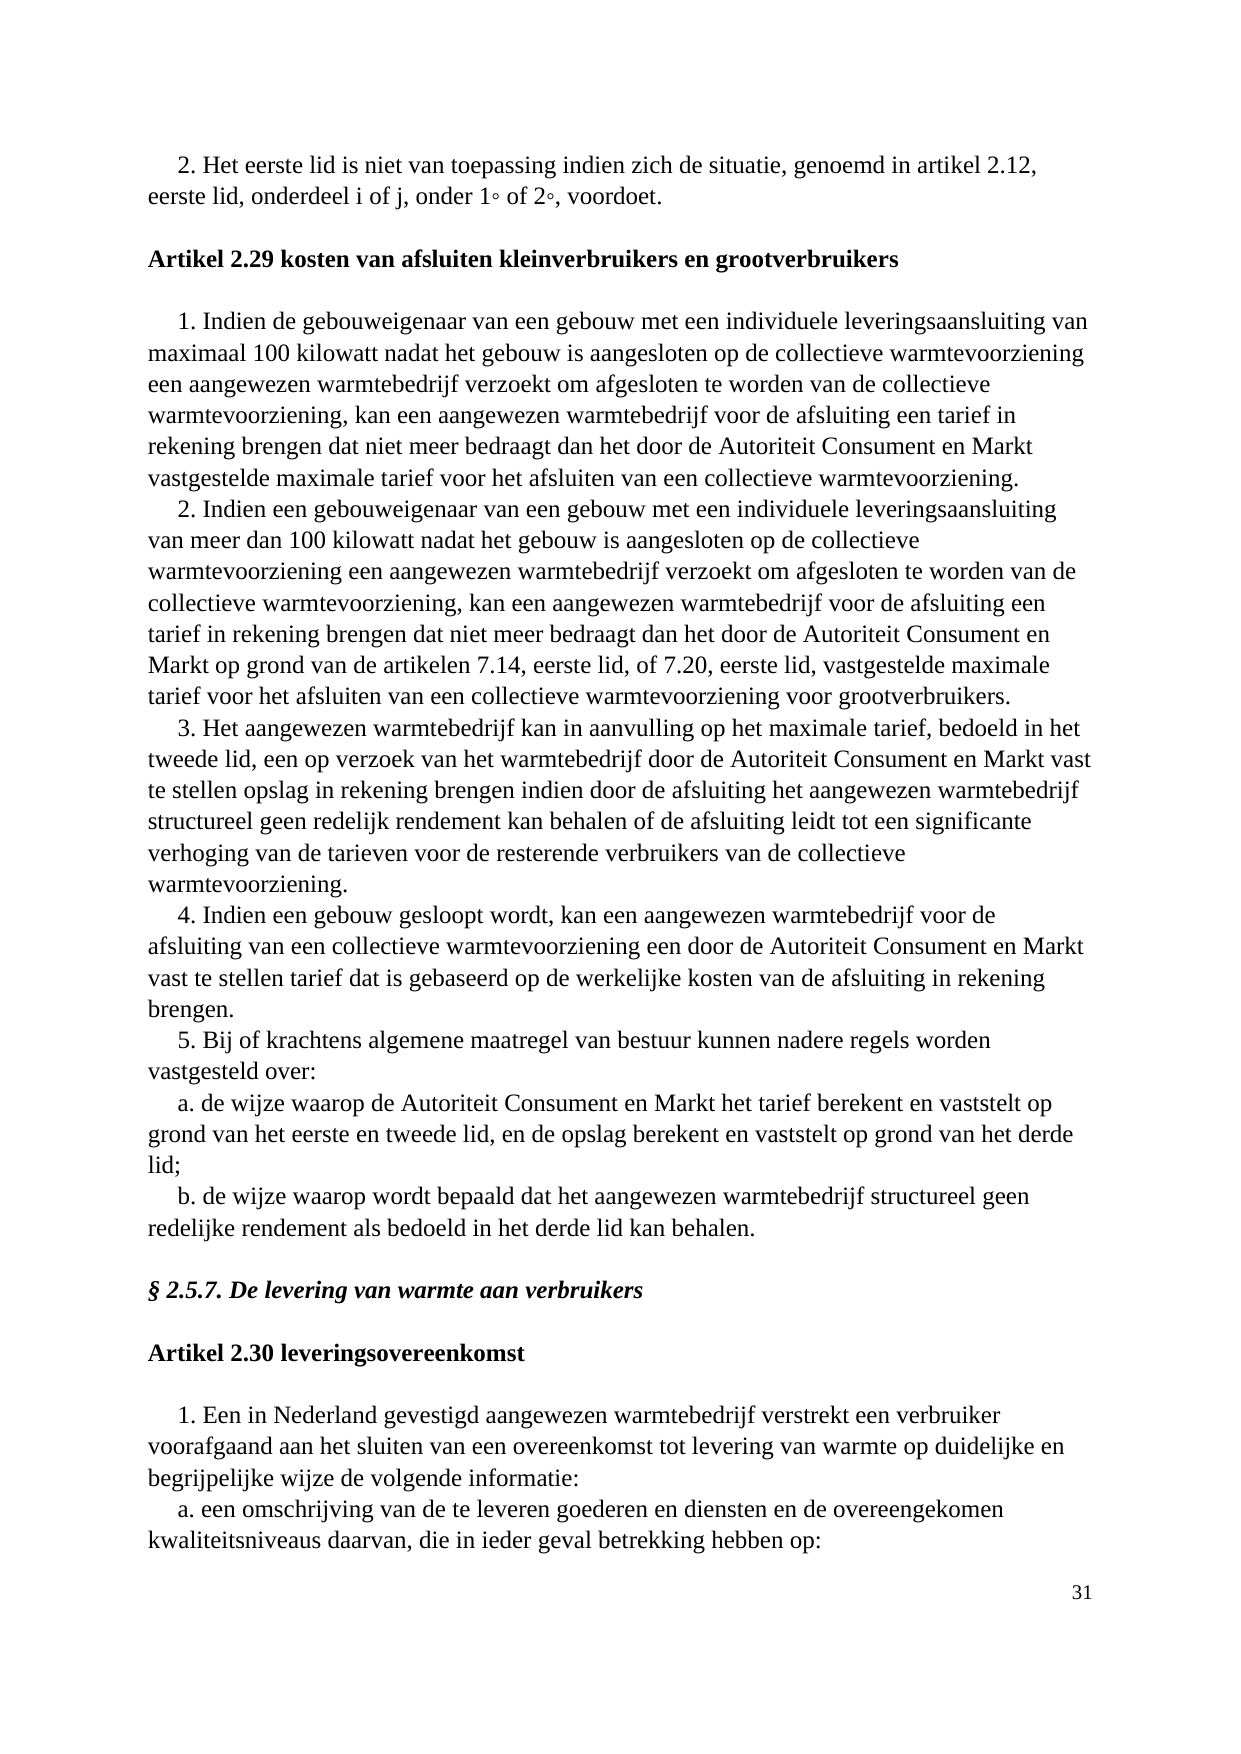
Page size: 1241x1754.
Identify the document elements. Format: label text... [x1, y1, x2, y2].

text Artikel 2.30 leveringsovereenkomst [148, 1335, 1092, 1366]
text Artikel 2.29 kosten van afsluiten kleinverbruikers en grootverbruikers [148, 241, 1092, 273]
text 3. Het aangewezen warmtebedrijf kan in aanvulling op het maximale tarief, bedoeld in het tweede lid, een op verzoek van het warmtebedrijf door de Autoriteit Consument en Markt vast te stellen opslag in rekening brengen indien door de afsluiting het aangewezen warmtebedrijf structureel geen redelijk rendement kan behalen of de afsluiting leidt tot een significante verhoging van de tarieven voor de resterende verbruikers van de collectieve warmtevoorziening. [148, 710, 1092, 898]
text 1. Een in Nederland gevestigd aangewezen warmtebedrijf verstrekt een verbruiker voorafgaand aan het sluiten van een overeenkomst tot levering van warmte op duidelijke en begrijpelijke wijze de volgende informatie: [148, 1398, 1092, 1491]
text 2. Het eerste lid is niet van toepassing indien zich de situatie, genoemd in artikel 2.12, eerste lid, onderdeel i of j, onder 1◦ of 2◦, voordoet. [148, 148, 1092, 210]
text 4. Indien een gebouw gesloopt wordt, kan een aangewezen warmtebedrijf voor de afsluiting van een collectieve warmtevoorziening een door de Autoriteit Consument en Markt vast te stellen tarief dat is gebaseerd op de werkelijke kosten van de afsluiting in rekening brengen. [148, 898, 1092, 1023]
text 1. Indien de gebouweigenaar van een gebouw met een individuele leveringsaansluiting van maximaal 100 kilowatt nadat het gebouw is aangesloten op de collectieve warmtevoorziening een aangewezen warmtebedrijf verzoekt om afgesloten te worden van de collectieve warmtevoorziening, kan een aangewezen warmtebedrijf voor de afsluiting een tarief in rekening brengen dat niet meer bedraagt dan het door de Autoriteit Consument en Markt vastgestelde maximale tarief voor het afsluiten van een collectieve warmtevoorziening. [148, 304, 1092, 491]
text b. de wijze waarop wordt bepaald dat het aangewezen warmtebedrijf structureel geen redelijke rendement als bedoeld in het derde lid kan behalen. [148, 1179, 1092, 1241]
text a. een omschrijving van de te leveren goederen en diensten en de overeengekomen kwaliteitsniveaus daarvan, die in ieder geval betrekking hebben op: [148, 1491, 1092, 1554]
text 2. Indien een gebouweigenaar van een gebouw met een individuele leveringsaansluiting van meer dan 100 kilowatt nadat het gebouw is aangesloten op de collectieve warmtevoorziening een aangewezen warmtebedrijf verzoekt om afgesloten te worden van de collectieve warmtevoorziening, kan een aangewezen warmtebedrijf voor de afsluiting een tarief in rekening brengen dat niet meer bedraagt dan het door de Autoriteit Consument en Markt op grond van de artikelen 7.14, eerste lid, of 7.20, eerste lid, vastgestelde maximale tarief voor het afsluiten van een collectieve warmtevoorziening voor grootverbruikers. [148, 491, 1092, 710]
text § 2.5.7. De levering van warmte aan verbruikers [148, 1273, 1092, 1304]
text 5. Bij of krachtens algemene maatregel van bestuur kunnen nadere regels worden vastgesteld over: [148, 1023, 1092, 1085]
text a. de wijze waarop de Autoriteit Consument en Markt het tarief berekent en vaststelt op grond van het eerste en tweede lid, en de opslag berekent en vaststelt op grond van het derde lid; [148, 1085, 1092, 1179]
